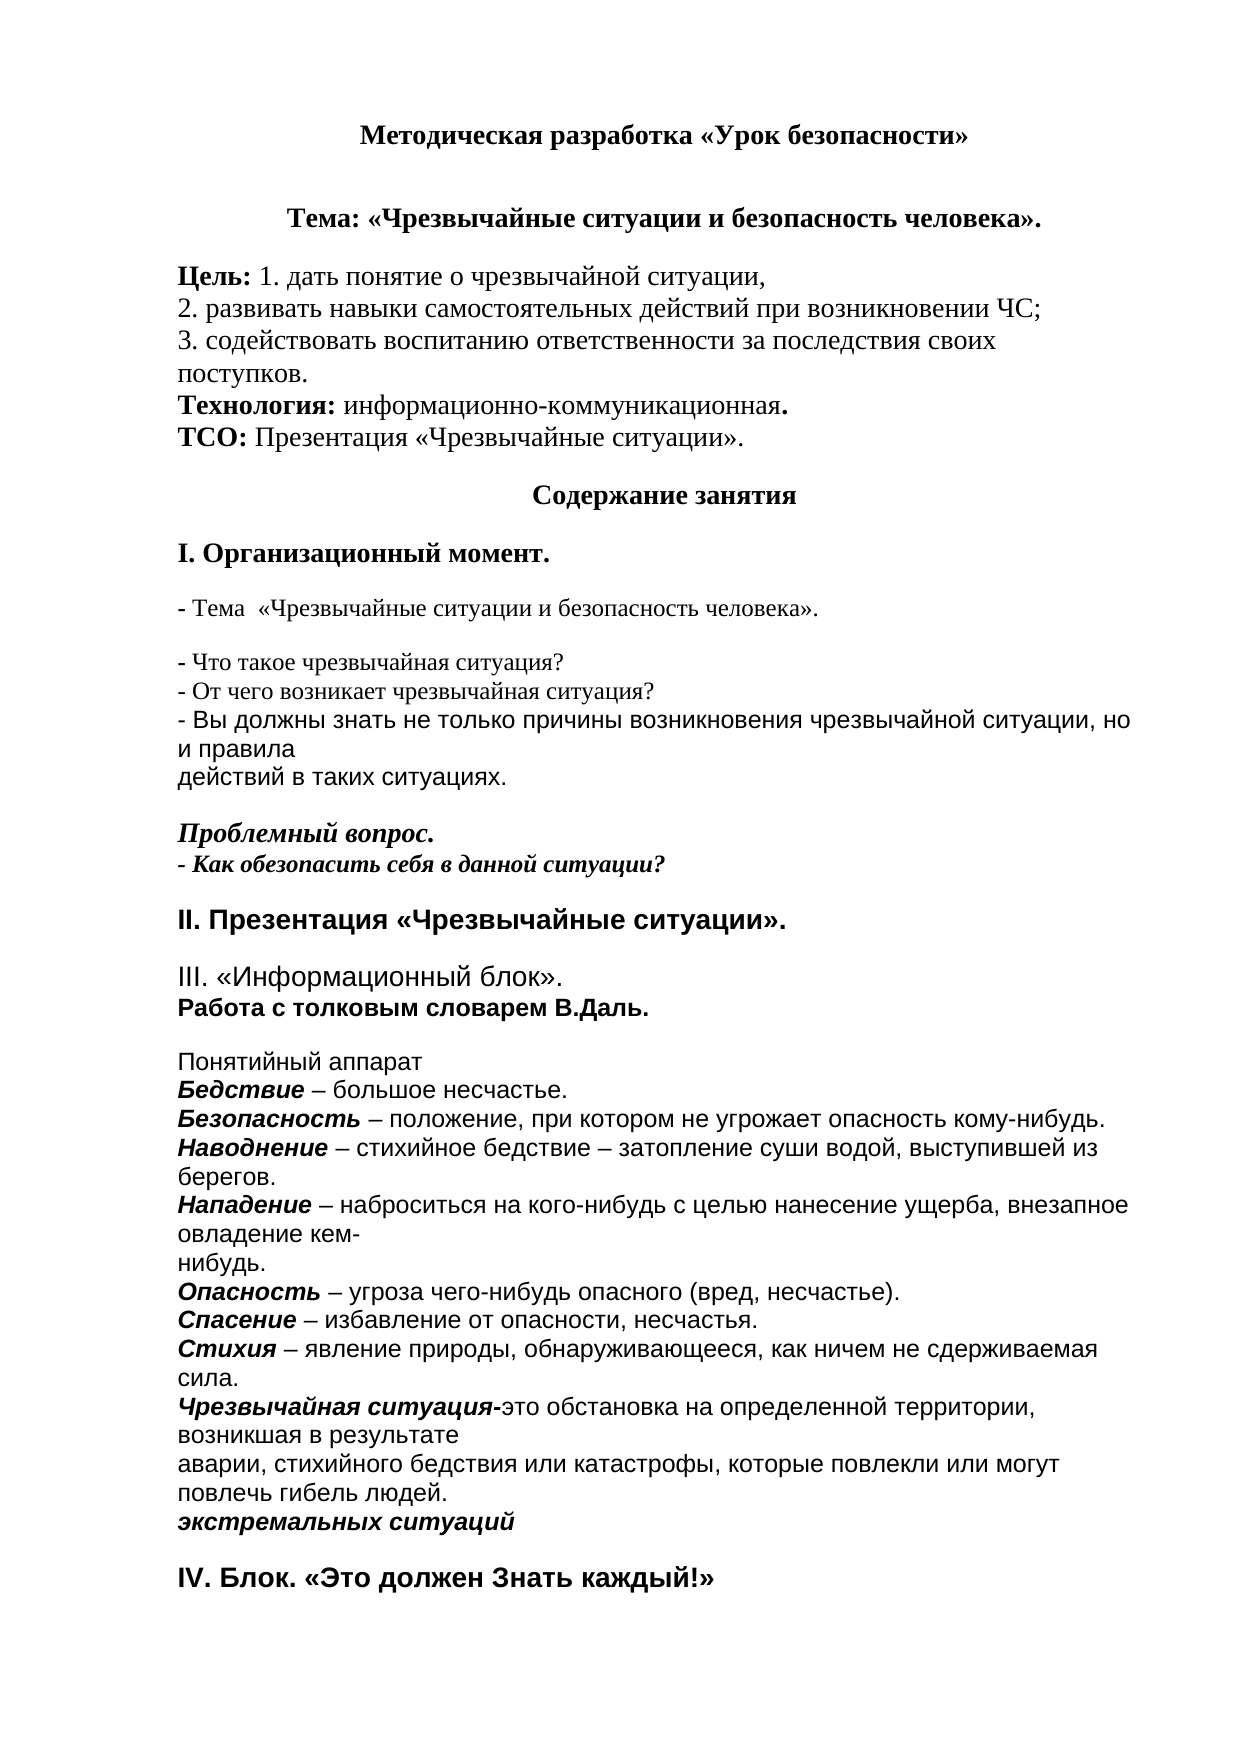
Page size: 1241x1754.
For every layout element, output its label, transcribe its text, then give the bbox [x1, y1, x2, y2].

text поступков. [177, 356, 1152, 388]
text - От чего возникает чрезвычайная ситуация? [177, 676, 1152, 705]
text - Тема «Чрезвычайные ситуации и безопасность человека». [177, 593, 1152, 622]
text Технология: информационно-коммуникационная. [177, 388, 1152, 421]
text - Что такое чрезвычайная ситуация? [177, 647, 1152, 676]
text Наводнение – стихийное бедствие – затопление суши водой, выступившей из берегов. [177, 1133, 1152, 1190]
text Спасение – избавление от опасности, несчастья. [177, 1305, 1152, 1334]
text Нападение – наброситься на кого-нибудь с целью нанесение ущерба, внезапное овладение кем- [177, 1190, 1152, 1248]
text Тема: «Чрезвычайные ситуации и безопасность человека». [177, 201, 1152, 233]
text нибудь. [177, 1248, 1152, 1277]
text аварии, стихийного бедствия или катастрофы, которые повлекли или могут повлечь гибель людей. [177, 1449, 1152, 1507]
text ТСО: Презентация «Чрезвычайные ситуации». [177, 421, 1152, 453]
text I. Организационный момент. [177, 536, 1152, 568]
text III. «Информационный блок». [177, 960, 1152, 993]
text Методическая разработка «Урок безопасности» [177, 118, 1152, 151]
text Безопасность – положение, при котором не угрожает опасность кому-нибудь. [177, 1104, 1152, 1133]
text Проблемный вопрос. [177, 816, 1152, 849]
text Опасность – угроза чего-нибудь опасного (вред, несчастье). [177, 1277, 1152, 1305]
text 2. развивать навыки самостоятельных действий при возникновении ЧС; [177, 291, 1152, 323]
text действий в таких ситуациях. [177, 762, 1152, 791]
text - Вы должны знать не только причины возникновения чрезвычайной ситуации, но и правила [177, 705, 1152, 762]
text Цель: 1. дать понятие о чрезвычайной ситуации, [177, 258, 1152, 291]
text Содержание занятия [177, 478, 1152, 511]
text IV. Блок. «Это должен Знать каждый!» [177, 1561, 1152, 1593]
text 3. содействовать воспитанию ответственности за последствия своих [177, 323, 1152, 356]
text - Как обезопасить себя в данной ситуации? [177, 849, 1152, 877]
text Понятийный аппарат [177, 1047, 1152, 1075]
text экстремальных ситуаций [177, 1507, 1152, 1535]
text Бедствие – большое несчастье. [177, 1075, 1152, 1104]
text Работа с толковым словарем В.Даль. [177, 993, 1152, 1021]
text Стихия – явление природы, обнаруживающееся, как ничем не сдерживаемая сила. [177, 1334, 1152, 1392]
text Чрезвычайная ситуация-это обстановка на определенной территории, возникшая в результате [177, 1392, 1152, 1449]
text II. Презентация «Чрезвычайные ситуации». [177, 903, 1152, 935]
